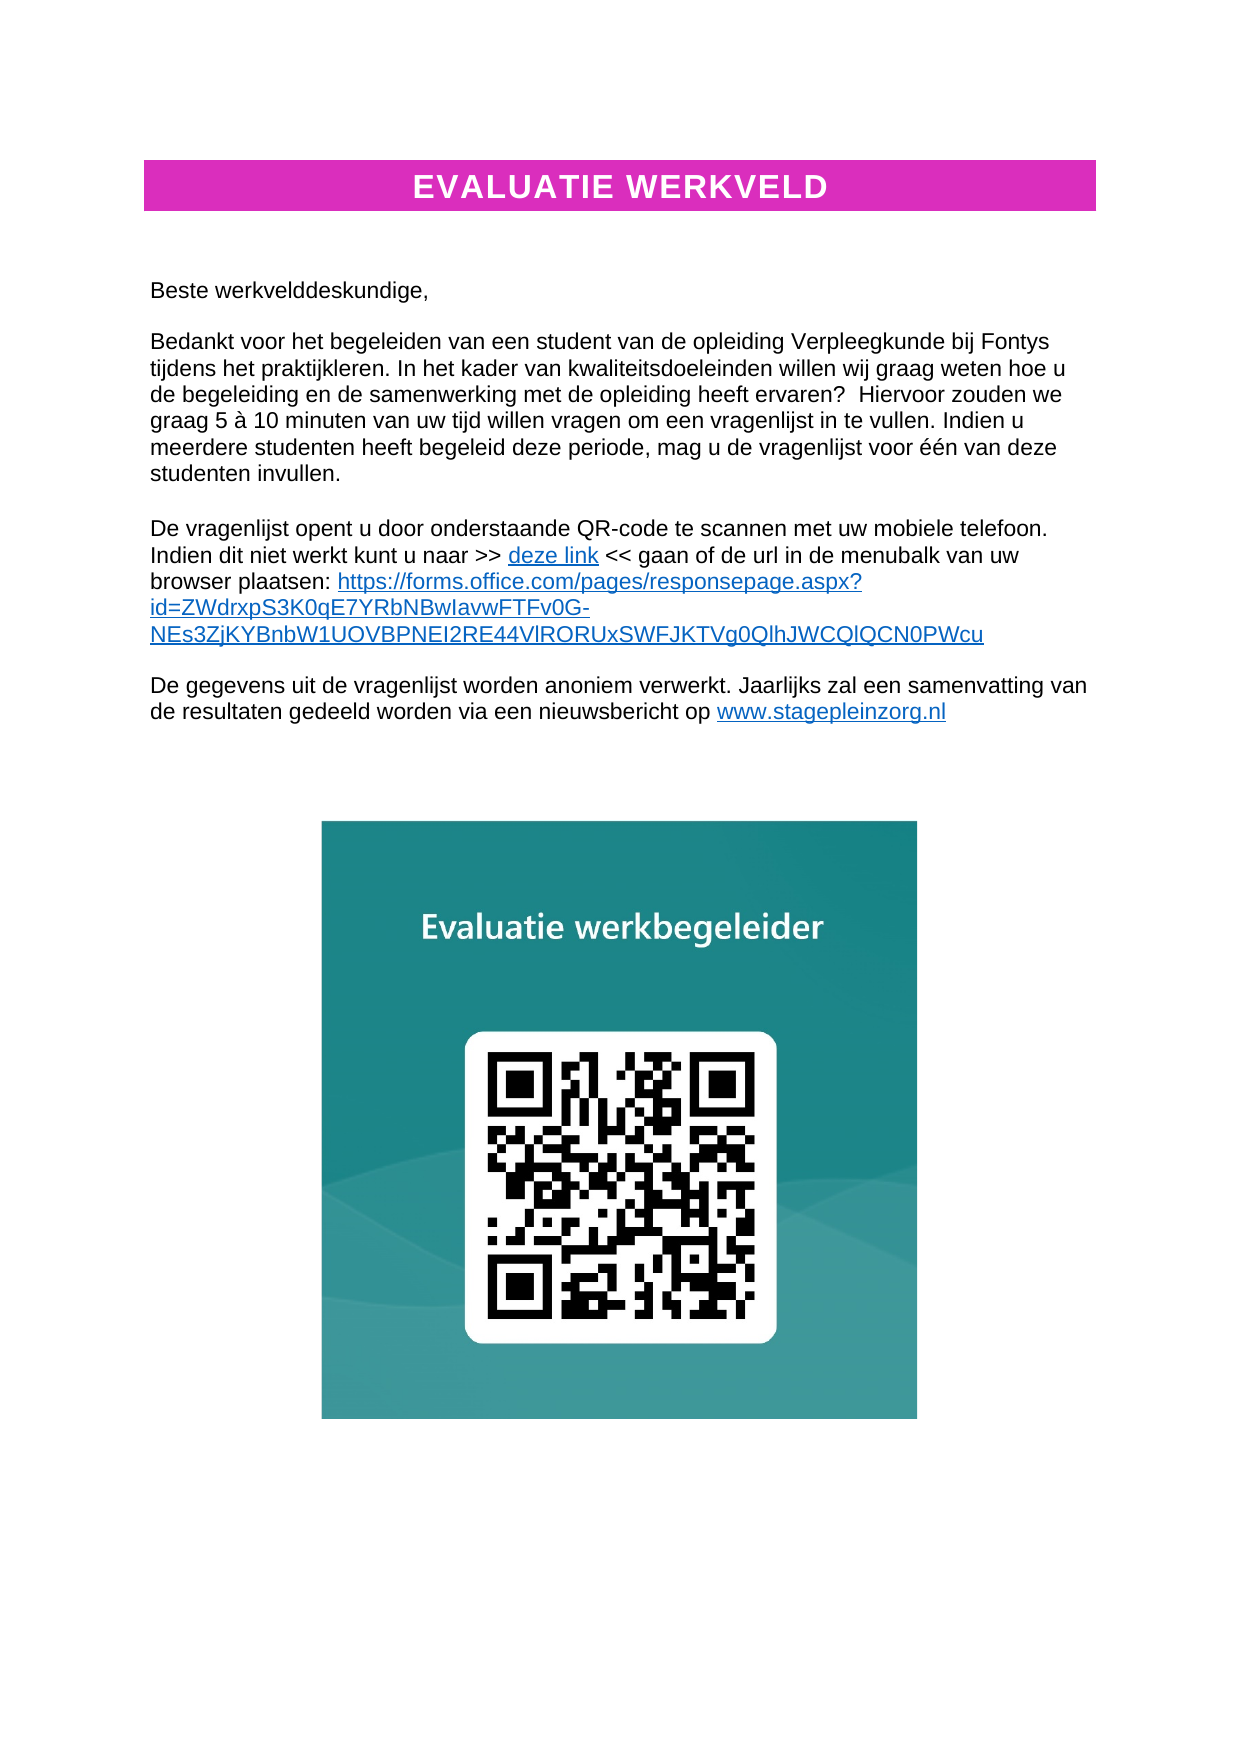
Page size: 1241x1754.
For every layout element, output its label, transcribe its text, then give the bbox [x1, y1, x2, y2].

text Beste werkvelddeskundige, [150, 277, 1090, 304]
text Bedankt voor het begeleiden van een student van de opleiding Verpleegkunde bij Fontys tijdens het praktijkleren. In het kader van kwaliteitsdoeleinden willen wij graag weten hoe u de begeleiding en de samenwerking met de opleiding heeft ervaren? Hiervoor zouden we graag 5 à 10 minuten van uw tijd willen vragen om een vragenlijst in te vullen. Indien u meerdere studenten heeft begeleid deze periode, mag u de vragenlijst voor één van deze studenten invullen. [150, 328, 1090, 515]
picture [320, 820, 917, 1417]
text De vragenlijst opent u door onderstaande QR-code te scannen met uw mobiele telefoon. Indien dit niet werkt kunt u naar >> deze link << gaan of de url in de menubalk van uw browser plaatsen: https://forms.office.com/pages/responsepage.aspx?id=ZWdrxpS3K0qE7YRbNBwIavwFTFv0G-NEs3ZjKYBnbW1UOVBPNEI2RE44VlRORUxSWFJKTVg0QlhJWCQlQCN0PWcu [150, 515, 1090, 647]
subtitle Evaluatie werkveld [150, 167, 1090, 205]
text De gegevens uit de vragenlijst worden anoniem verwerkt. Jaarlijks zal een samenvatting van de resultaten gedeeld worden via een nieuwsbericht op www.stagepleinzorg.nl [150, 672, 1090, 725]
